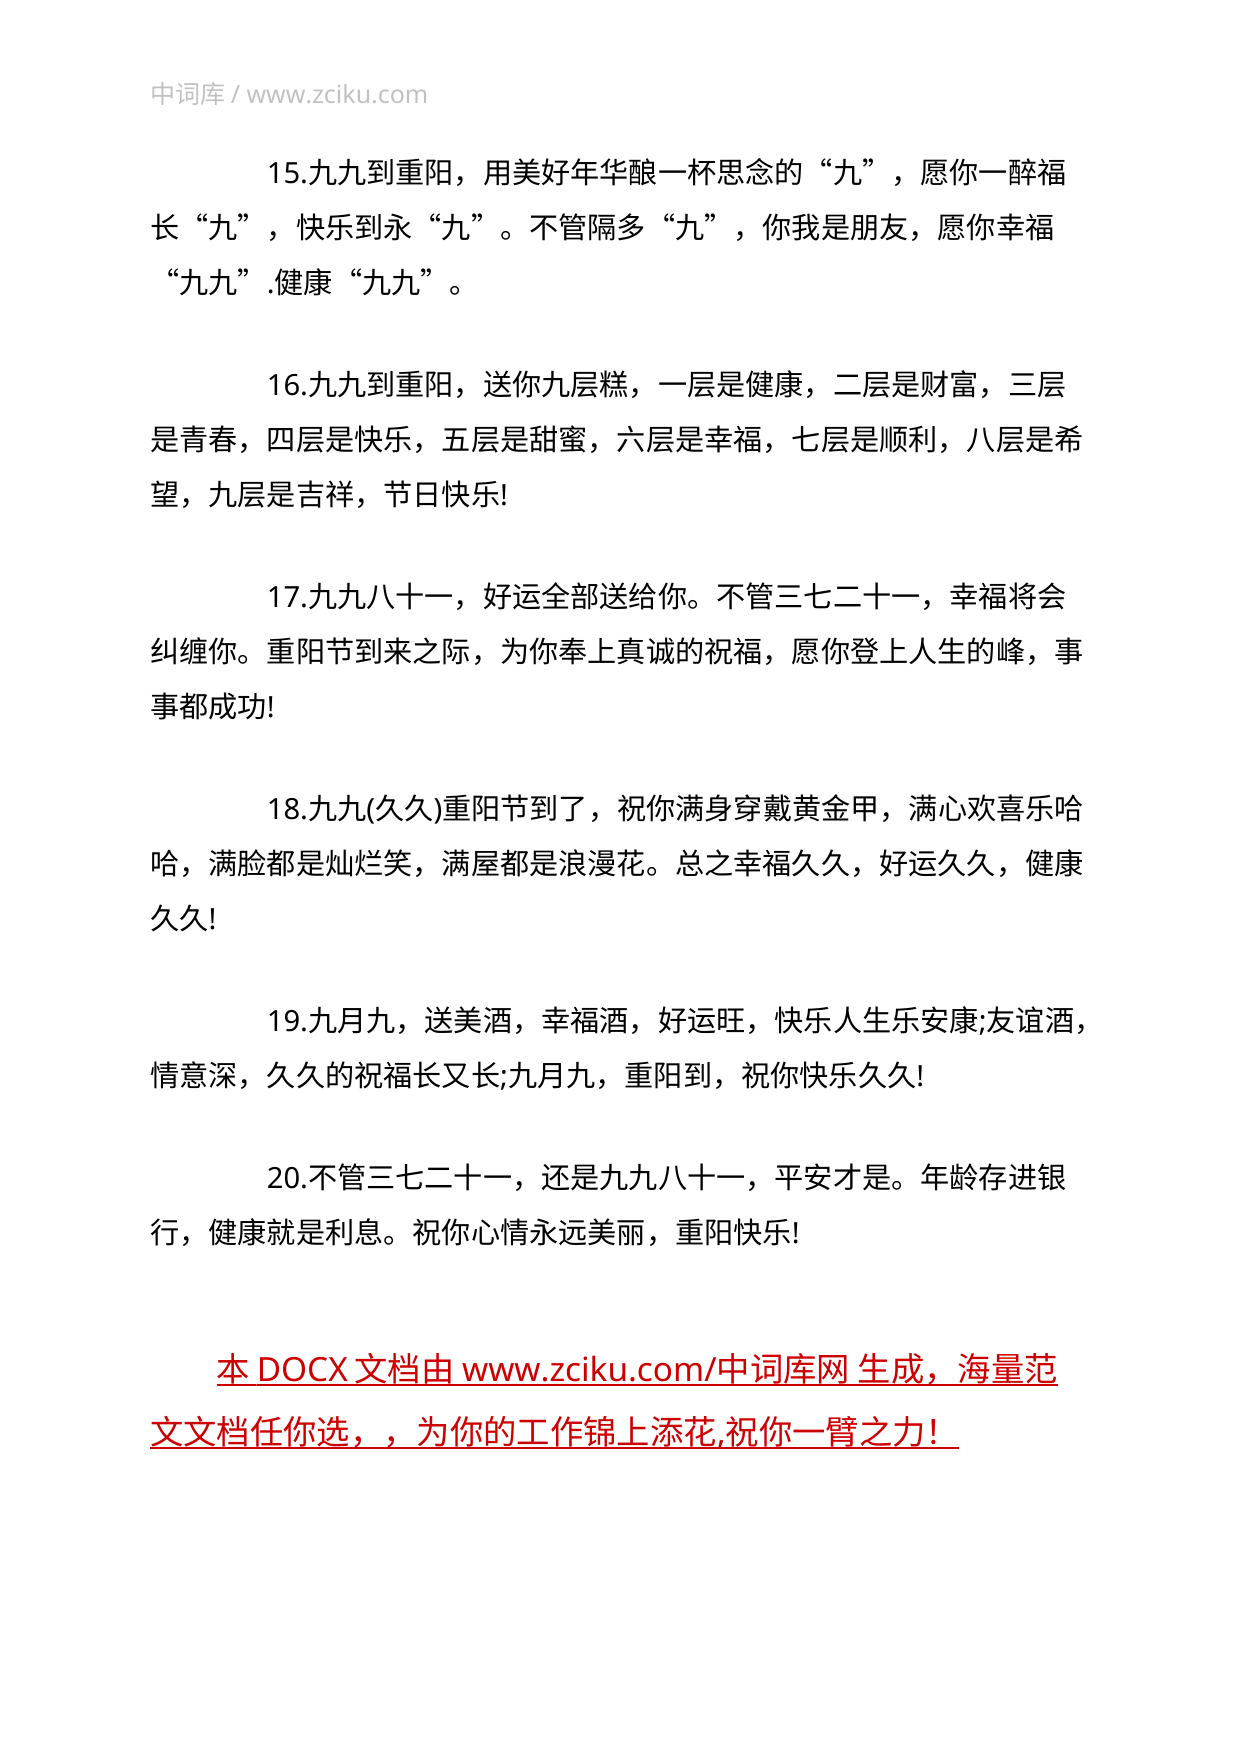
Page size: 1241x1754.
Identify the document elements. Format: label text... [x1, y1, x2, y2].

text 18.九九(久久)重阳节到了，祝你满身穿戴黄金甲，满心欢喜乐哈哈，满脸都是灿烂笑，满屋都是浪漫花。总之幸福久久，好运久久，健康久久! [150, 786, 1090, 938]
text 17.九九八十一，好运全部送给你。不管三七二十一，幸福将会纠缠你。重阳节到来之际，为你奉上真诚的祝福，愿你登上人生的峰，事事都成功! [150, 574, 1090, 726]
text 20.不管三七二十一，还是九九八十一，平安才是。年龄存进银行，健康就是利息。祝你心情永远美丽，重阳快乐! [150, 1154, 1090, 1252]
text 本DOCX文档由 www.zciku.com/中词库网 生成，海量范文文档任你选，，为你的工作锦上添花,祝你一臂之力！ [150, 1343, 1090, 1454]
text 15.九九到重阳，用美好年华酿一杯思念的“九”，愿你一醉福长“九”，快乐到永“九”。不管隔多“九”，你我是朋友，愿你幸福“九九”.健康“九九”。 [150, 150, 1090, 302]
text 19.九月九，送美酒，幸福酒，好运旺，快乐人生乐安康;友谊酒，情意深，久久的祝福长又长;九月九，重阳到，祝你快乐久久! [150, 997, 1090, 1095]
text 16.九九到重阳，送你九层糕，一层是健康，二层是财富，三层是青春，四层是快乐，五层是甜蜜，六层是幸福，七层是顺利，八层是希望，九层是吉祥，节日快乐! [150, 362, 1090, 514]
